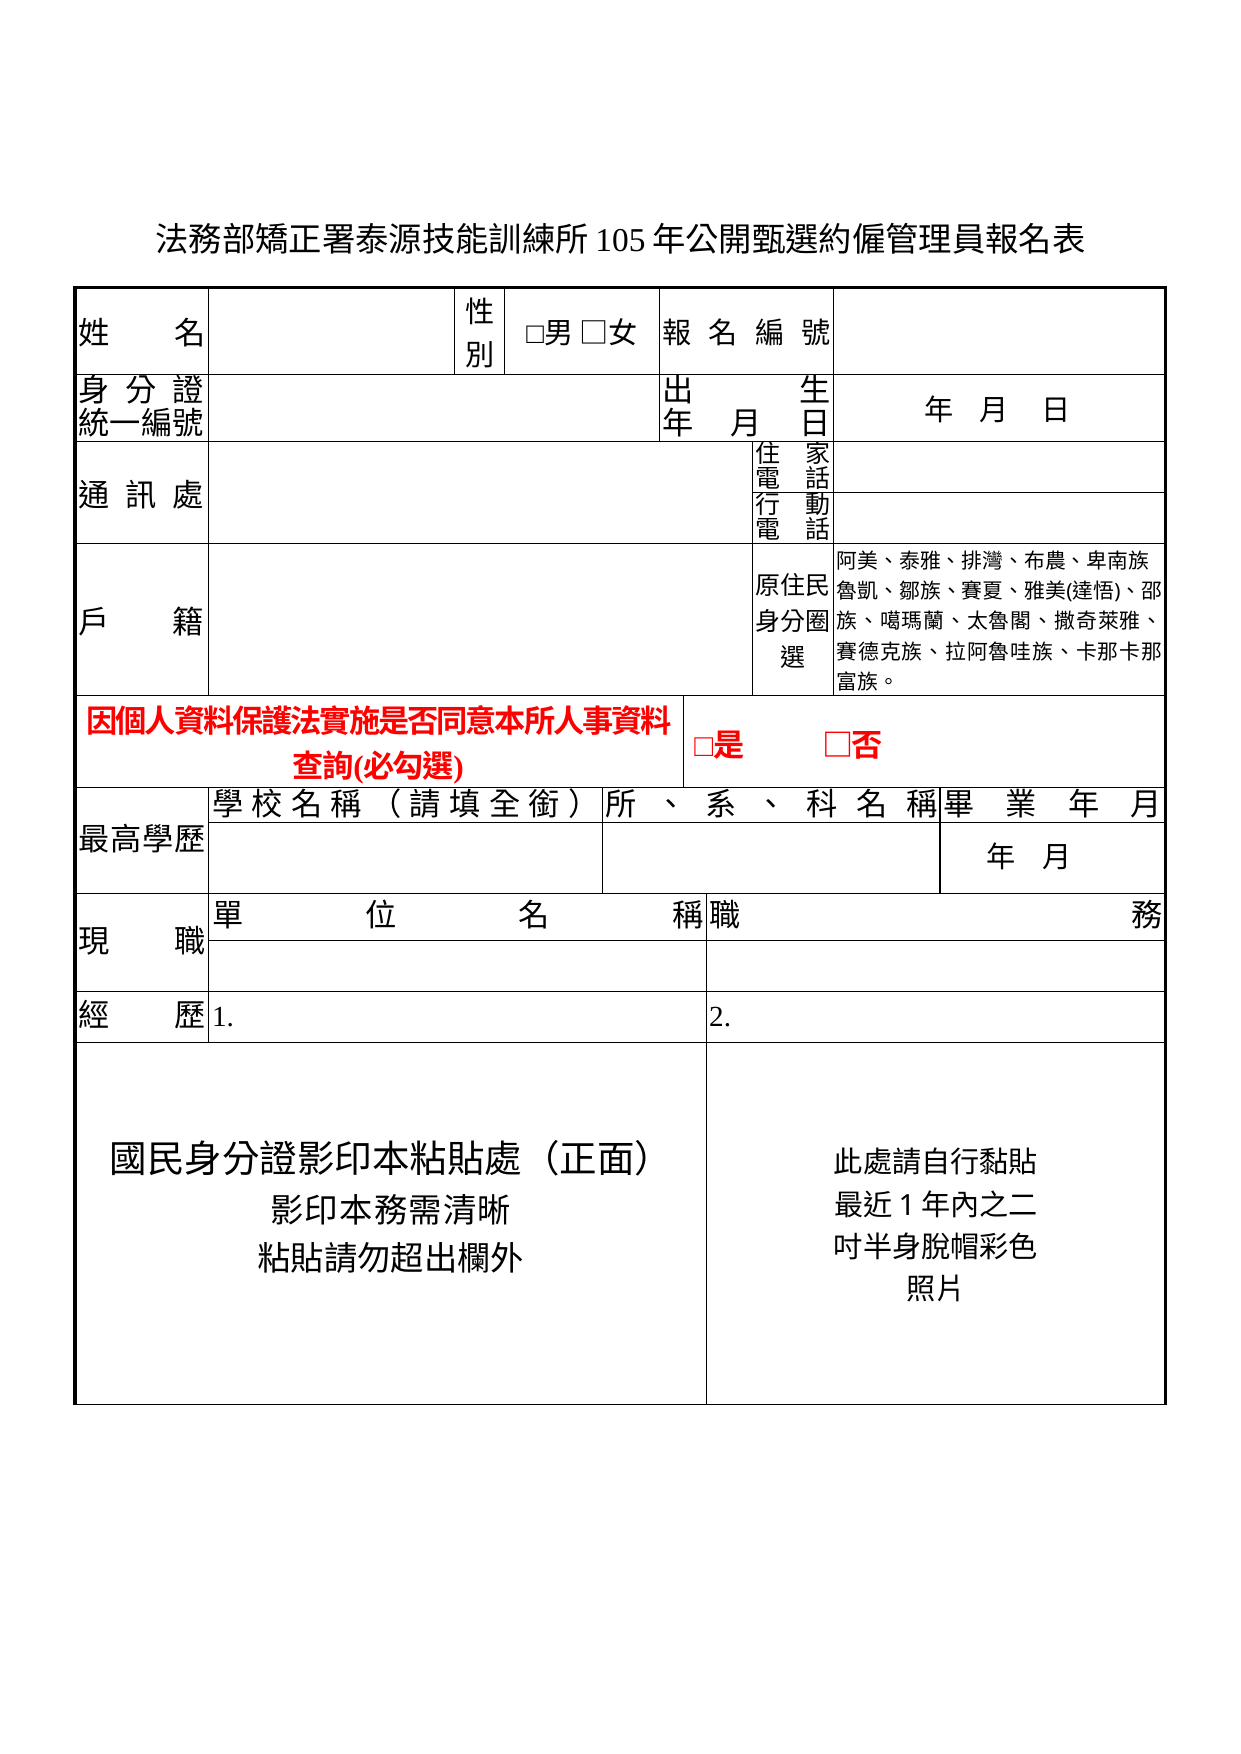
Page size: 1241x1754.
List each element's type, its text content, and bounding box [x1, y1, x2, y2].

table_cell 年 月 日 [834, 375, 1164, 441]
table_cell [603, 823, 939, 893]
table_cell [834, 493, 1164, 543]
table_cell 姓 名 [77, 289, 208, 373]
table_cell 通 訊 處 [77, 442, 208, 543]
table_cell [209, 289, 454, 373]
table_cell 職務 [707, 894, 1164, 940]
table_cell [209, 941, 706, 991]
table_cell 畢 業 年 月 [941, 788, 1164, 822]
table_cell 原住民 身分圈選 [753, 544, 833, 695]
table_cell [209, 375, 659, 441]
table_cell 身 分 證 統一編號 [77, 375, 208, 441]
table_cell 報名編號 [660, 289, 833, 373]
table_cell [707, 941, 1164, 991]
table_cell □是 □否 [684, 696, 1164, 787]
table_cell 2. [707, 992, 1164, 1042]
table_cell 單位名稱 [209, 894, 706, 940]
table_cell [209, 823, 602, 893]
table_cell 1. [209, 992, 706, 1042]
table_cell 阿美、泰雅、排灣、布農、卑南族 魯凱、鄒族、賽夏、雅美(達悟)、邵族、噶瑪蘭、太魯閣、撒奇萊雅、賽德克族、拉阿魯哇族、卡那卡那富族。 [834, 544, 1164, 695]
table_cell 住家 電話 [753, 442, 833, 492]
table_cell [834, 442, 1164, 492]
table_cell 國民身分證影印本粘貼處（正面） 影印本務需清晰 粘貼請勿超出欄外 [77, 1043, 706, 1404]
table_cell 最高學歷 [77, 788, 208, 893]
table_cell 年 月 [941, 823, 1164, 893]
table_header 法務部矯正署泰源技能訓練所105年公開甄選約僱管理員報名表 [75, 213, 1165, 286]
table_cell 現 職 [77, 894, 208, 991]
table_cell [209, 544, 752, 695]
table_cell 行動 電話 [753, 493, 833, 543]
table_cell 此處請自行黏貼 最近1年內之二 吋半身脫帽彩色 照片 [707, 1043, 1164, 1404]
table_cell 戶籍 [77, 544, 208, 695]
table_cell 出 生 年 月 日 [660, 375, 833, 441]
table_cell 因個人資料保護法實施是否同意本所人事資料查詢(必勾選) [77, 696, 683, 787]
table_cell □男 □女 [505, 289, 659, 373]
table_cell [834, 289, 1164, 373]
table_cell 經 歷 [77, 992, 208, 1042]
table_cell 性別 [455, 289, 504, 373]
table_cell 學校名稱（請填全銜） [209, 788, 602, 822]
table_cell [209, 442, 752, 543]
table_cell 所、系、科名稱 [603, 788, 939, 822]
